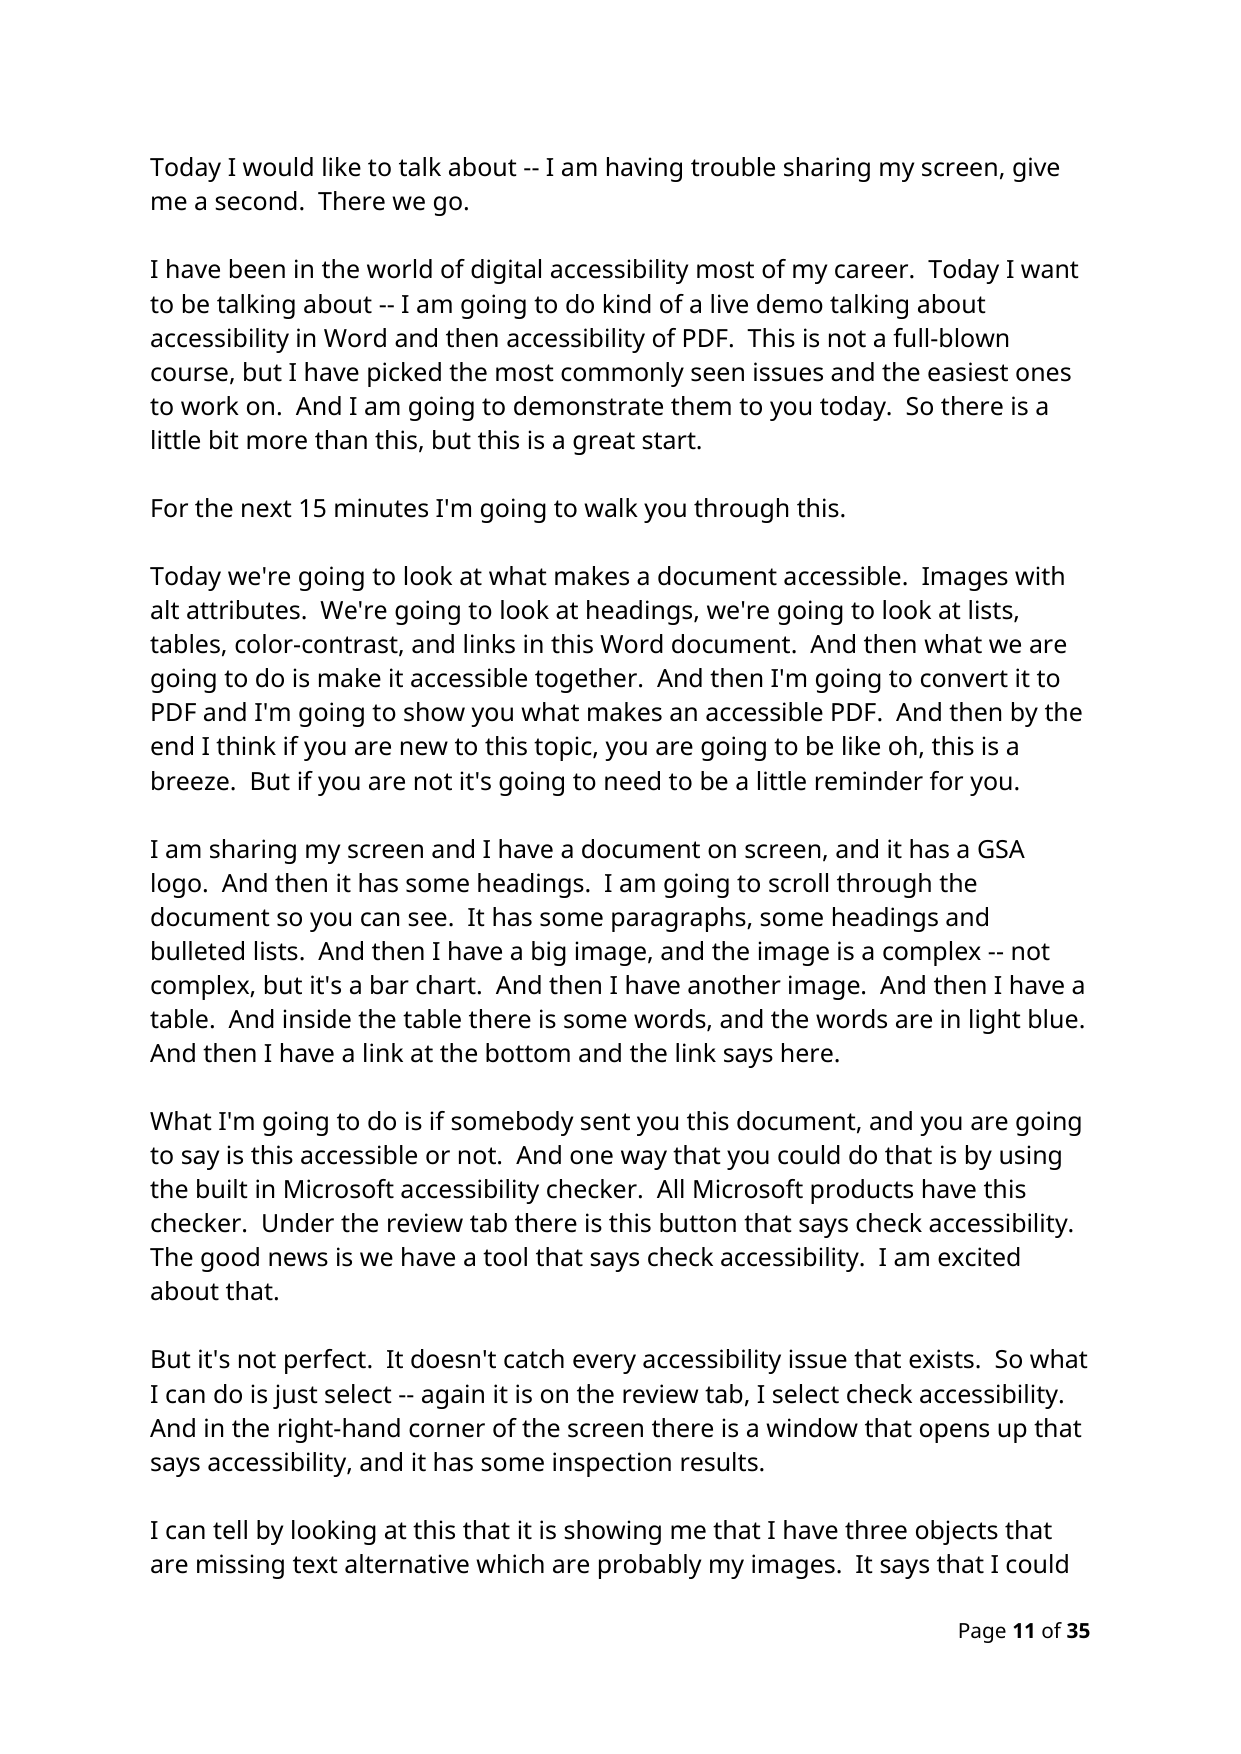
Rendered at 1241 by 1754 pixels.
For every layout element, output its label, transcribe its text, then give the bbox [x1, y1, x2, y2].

text I have been in the world of digital accessibility most of my career. Today I want to be talking about -- I am going to do kind of a live demo talking about accessibility in Word and then accessibility of PDF. This is not a full-blown course, but I have picked the most commonly seen issues and the easiest ones to work on. And I am going to demonstrate them to you today. So there is a little bit more than this, but this is a great start. [150, 252, 1090, 457]
text For the next 15 minutes I'm going to walk you through this. [150, 491, 1090, 525]
text Today I would like to talk about -- I am having trouble sharing my screen, give me a second. There we go. [150, 150, 1090, 218]
text What I'm going to do is if somebody sent you this document, and you are going to say is this accessible or not. And one way that you could do that is by using the built in Microsoft accessibility checker. All Microsoft products have this checker. Under the review tab there is this button that says check accessibility. The good news is we have a tool that says check accessibility. I am excited about that. [150, 1104, 1090, 1308]
text I am sharing my screen and I have a document on screen, and it has a GSA logo. And then it has some headings. I am going to scroll through the document so you can see. It has some paragraphs, some headings and bulleted lists. And then I have a big image, and the image is a complex -- not complex, but it's a bar chart. And then I have another image. And then I have a table. And inside the table there is some words, and the words are in light blue. And then I have a link at the bottom and the link says here. [150, 831, 1090, 1070]
text But it's not perfect. It doesn't catch every accessibility issue that exists. So what I can do is just select -- again it is on the review tab, I select check accessibility. And in the right-hand corner of the screen there is a window that opens up that says accessibility, and it has some inspection results. [150, 1342, 1090, 1478]
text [150, 1512, 1090, 1581]
text Today we're going to look at what makes a document accessible. Images with alt attributes. We're going to look at headings, we're going to look at lists, tables, color-contrast, and links in this Word document. And then what we are going to do is make it accessible together. And then I'm going to convert it to PDF and I'm going to show you what makes an accessible PDF. And then by the end I think if you are new to this topic, you are going to be like oh, this is a breeze. But if you are not it's going to need to be a little reminder for you. [150, 559, 1090, 797]
